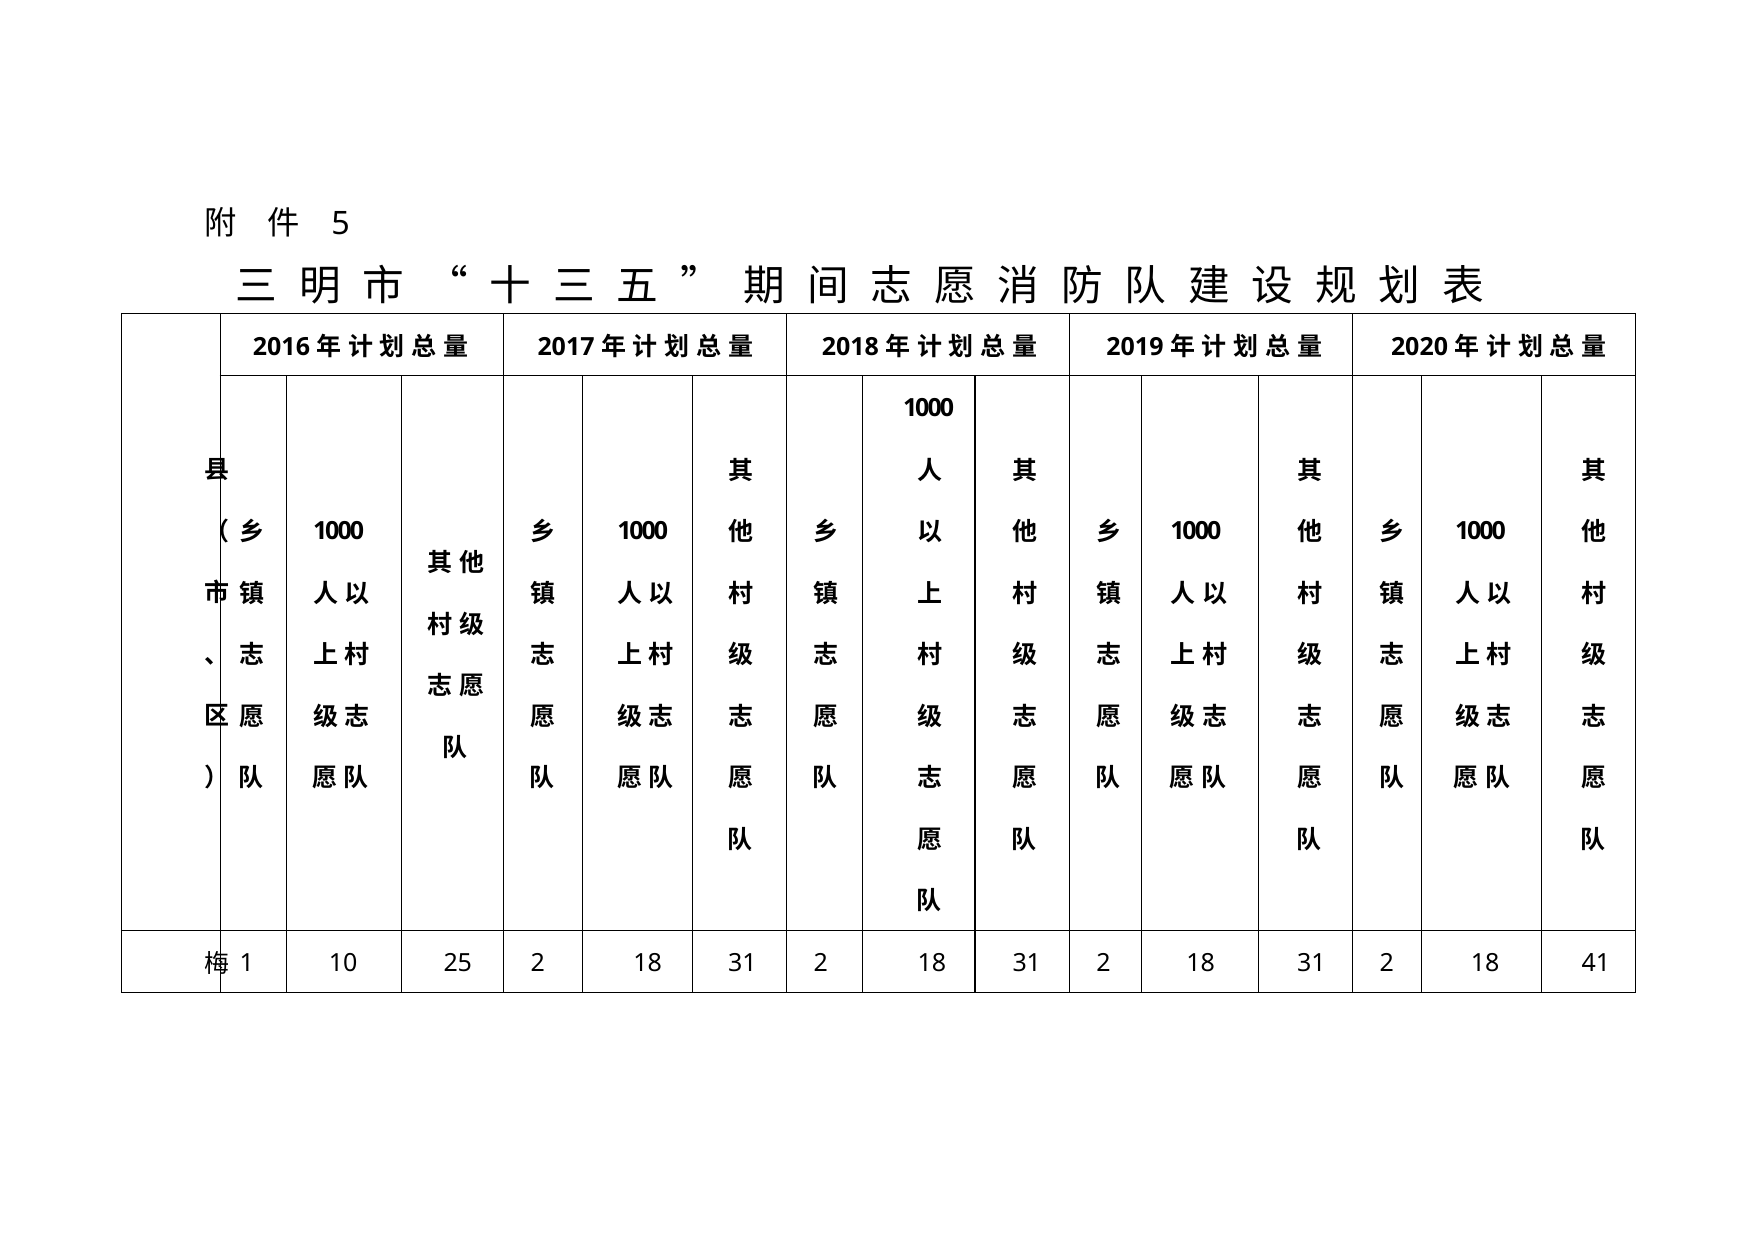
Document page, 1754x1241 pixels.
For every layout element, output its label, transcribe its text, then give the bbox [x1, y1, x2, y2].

table_cell 1000人以上村级志愿队 [1142, 376, 1258, 929]
table_cell 乡镇志愿队 [221, 376, 286, 929]
table_header 县（市、区） [122, 314, 220, 929]
table_cell 25 [402, 931, 503, 992]
table_cell 其他村级志愿队 [1259, 376, 1352, 929]
table_cell 其他村级志愿队 [402, 376, 503, 929]
table_cell 1000人以上村级志愿队 [863, 376, 974, 929]
table_cell 41 [1542, 931, 1635, 992]
table_cell 2 [1070, 931, 1141, 992]
table_cell 31 [1259, 931, 1352, 992]
text 三明市“十三五”期间志愿消防队建设规划表 [204, 251, 1538, 313]
table_cell 乡镇志愿队 [1353, 376, 1421, 929]
table_cell 31 [976, 931, 1069, 992]
text 附件5 [204, 190, 1538, 251]
table_cell 18 [863, 931, 974, 992]
table_header 2019年计划总量 [1070, 314, 1352, 375]
table_cell 其他村级志愿队 [693, 376, 786, 929]
table_cell 18 [583, 931, 692, 992]
table_cell 1000人以上村级志愿队 [583, 376, 692, 929]
table_header 2018年计划总量 [787, 314, 1069, 375]
table_cell 18 [1142, 931, 1258, 992]
table_cell 乡镇志愿队 [504, 376, 582, 929]
table_cell 乡镇志愿队 [787, 376, 862, 929]
table_cell 18 [1422, 931, 1541, 992]
table_cell 2 [787, 931, 862, 992]
table_cell 梅列 [122, 931, 220, 992]
table_header 2016年计划总量 [221, 314, 503, 375]
table_cell 乡镇志愿队 [1070, 376, 1141, 929]
table_cell 其他村级志愿队 [976, 376, 1069, 929]
table_cell 10 [287, 931, 401, 992]
table_cell 2 [504, 931, 582, 992]
table_cell 1000人以上村级志愿队 [1422, 376, 1541, 929]
table_cell 31 [693, 931, 786, 992]
table_cell 其他村级志愿队 [1542, 376, 1635, 929]
table_header 2017年计划总量 [504, 314, 786, 375]
table_cell 2 [1353, 931, 1421, 992]
table_cell 1 [221, 931, 286, 992]
table_cell 1000人以上村级志愿队 [287, 376, 401, 929]
table_header 2020年计划总量 [1353, 314, 1635, 375]
